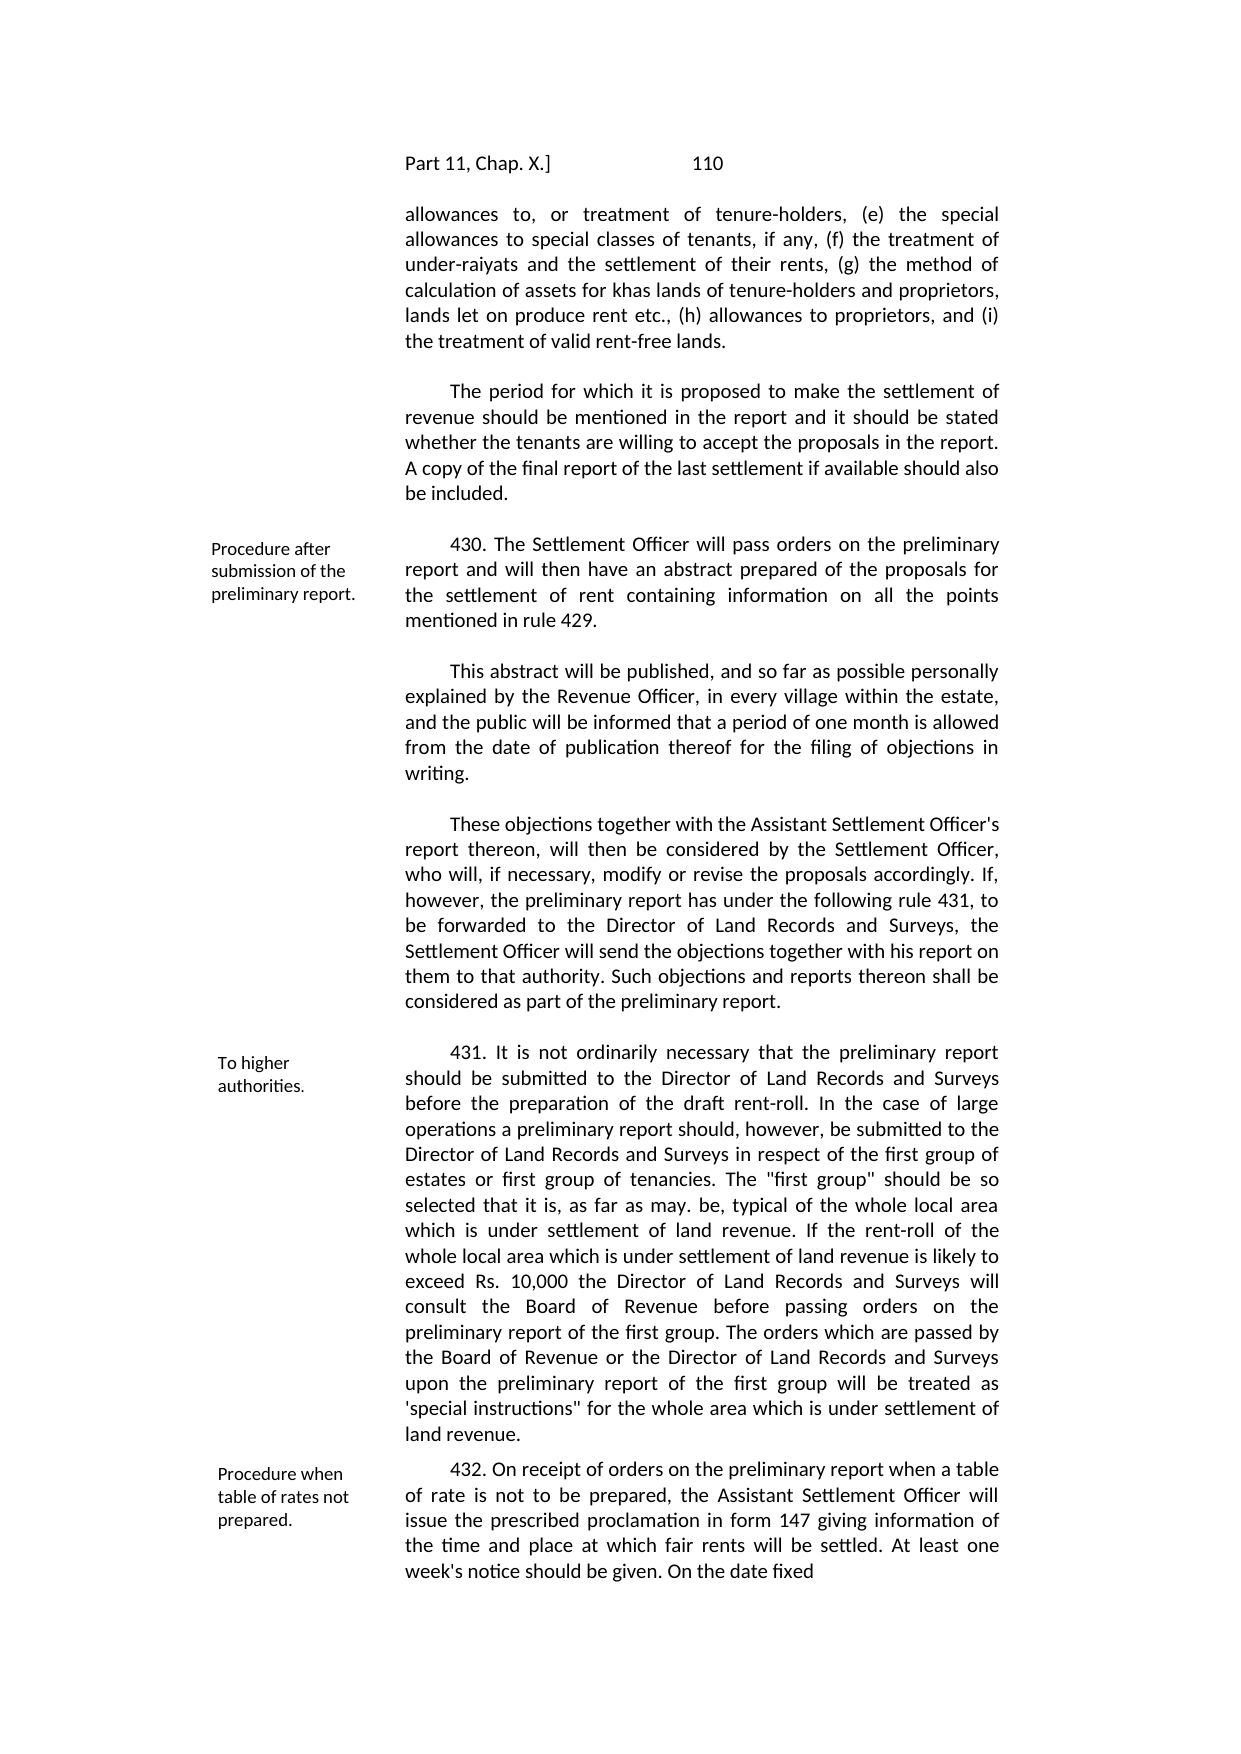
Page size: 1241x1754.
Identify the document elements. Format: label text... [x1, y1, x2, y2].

text This abstract will be published, and so far as possible personally explained by the Revenue Officer, in every village within the estate, and the public will be informed that a period of one month is allowed from the date of publication thereof for the filing of objections in writing. [405, 658, 1000, 785]
text allowances to, or treatment of tenure-holders, (e) the special allowances to special classes of tenants, if any, (f) the treatment of under-raiyats and the settlement of their rents, (g) the method of calculation of assets for khas lands of tenure-holders and proprietors, lands let on produce rent etc., (h) allowances to proprietors, and (i) the treatment of valid rent-free lands. [405, 201, 1000, 353]
text Part 11, Chap. Χ.] 110 [405, 150, 1000, 175]
text 430. The Settlement Officer will pass orders on the preliminary report and will then have an abstract prepared of the proposals for the settlement of rent containing information on all the points mentioned in rule 429. [405, 531, 1000, 633]
text These objections together with the Assistant Settlement Officer's report thereon, will then be considered by the Settlement Officer, who will, if necessary, modify or revise the proposals accordingly. If, however, the preliminary report has under the following rule 431, to be forwarded to the Director of Land Records and Surveys, the Settlement Officer will send the objections together with his report on them to that authority. Such objections and reports thereon shall be considered as part of the preliminary report. [405, 811, 1000, 1014]
text 431. It is not ordinarily necessary that the preliminary report should be submitted to the Director of Land Records and Surveys before the preparation of the draft rent-roll. In the case of large operations a preliminary report should, however, be submitted to the Director of Land Records and Surveys in respect of the first group of estates or first group of tenancies. The "first group" should be so selected that it is, as far as may. be, typical of the whole local area which is under settlement of land revenue. If the rent-roll of the whole local area which is under settlement of land revenue is likely to exceed Rs. 10,000 the Director of Land Records and Surveys will consult the Board of Revenue before passing orders on the preliminary report of the first group. The orders which are passed by the Board of Revenue or the Director of Land Records and Surveys upon the preliminary report of the first group will be treated as 'special instructions" for the whole area which is under settlement of land revenue. [405, 1039, 1000, 1446]
text The period for which it is proposed to make the settlement of revenue should be mentioned in the report and it should be stated whether the tenants are willing to accept the proposals in the report. A copy of the final report of the last settlement if available should also be included. [405, 379, 1000, 506]
text 432. On receipt of orders on the preliminary report when a table of rate is not to be prepared, the Assistant Settlement Officer will issue the prescribed proclamation in form 147 giving information of the time and place at which fair rents will be settled. At least one week's notice should be given. On the date fixed [405, 1456, 1000, 1583]
